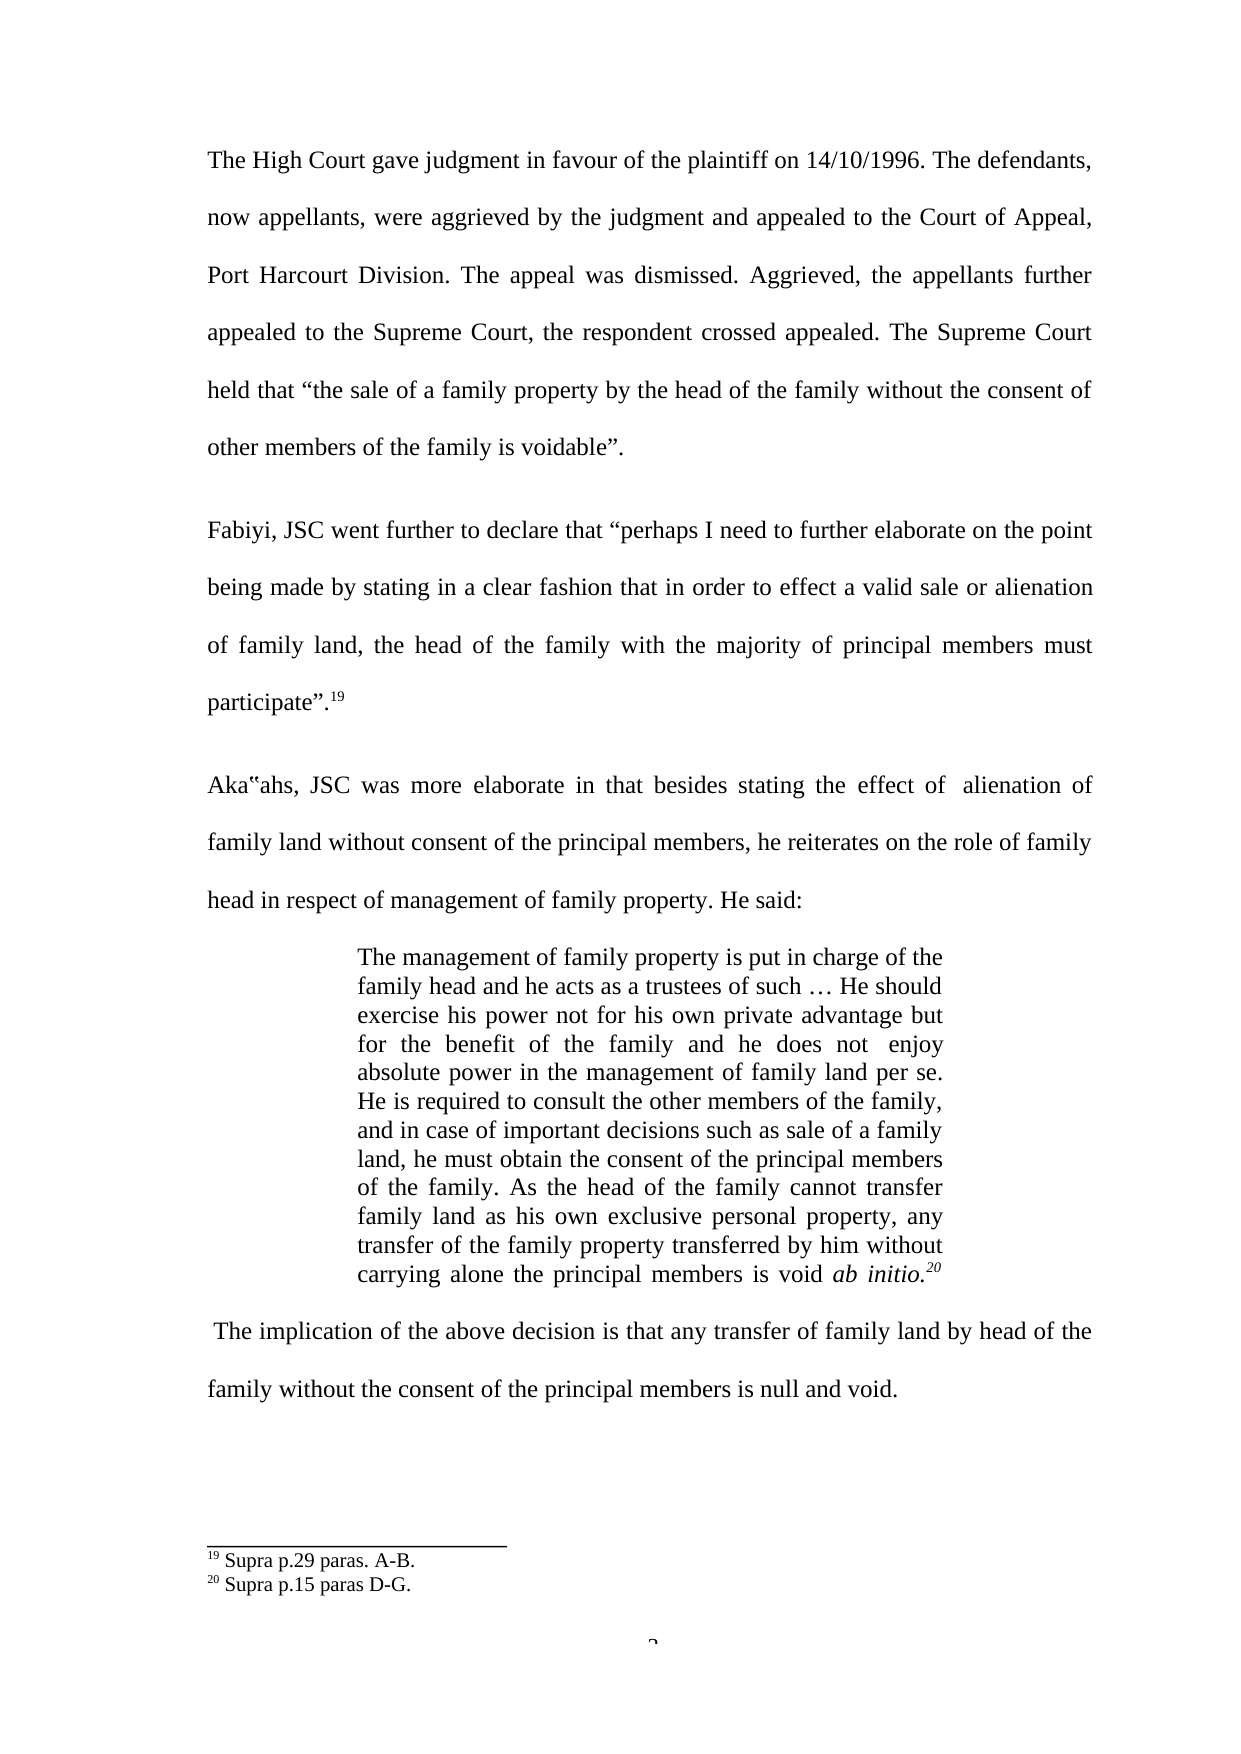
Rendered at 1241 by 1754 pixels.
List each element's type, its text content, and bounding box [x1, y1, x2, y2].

text Fabiyi, JSC went further to declare that “perhaps I need to further elaborate on the point being made by stating in a clear fashion that in order to effect a valid sale or alienation of family land, the head of the family with the majority of principal members must participate”.19 [207, 515, 1093, 716]
text 19 Supra p.29 paras. A-B. [207, 1549, 1148, 1573]
text The implication of the above decision is that any transfer of family land by head of the family without the consent of the principal members is null and void. [207, 1316, 1094, 1403]
text Aka‟ahs, JSC was more elaborate in that besides stating the effect of alienation of family land without consent of the principal members, he reiterates on the role of family head in respect of management of family property. He said: [207, 770, 1093, 914]
text 20 Supra p.15 paras D-G. [207, 1573, 1148, 1597]
text The High Court gave judgment in favour of the plaintiff on 14/10/1996. The defendants, now appellants, were aggrieved by the judgment and appealed to the Court of Appeal, Port Harcourt Division. The appeal was dismissed. Aggrieved, the appellants further appealed to the Supreme Court, the respondent crossed appealed. The Supreme Court held that “the sale of a family property by the head of the family without the consent of other members of the family is voidable”. [207, 145, 1093, 461]
text The management of family property is put in charge of the family head and he acts as a trustees of such … He should exercise his power not for his own private advantage but for the benefit of the family and he does not enjoy absolute power in the management of family land per se. He is required to consult the other members of the family, and in case of important decisions such as sale of a family land, he must obtain the consent of the principal members of the family. As the head of the family cannot transfer family land as his own exclusive personal property, any transfer of the family property transferred by him without carrying alone the principal members is void ab initio.20 [357, 942, 944, 1287]
